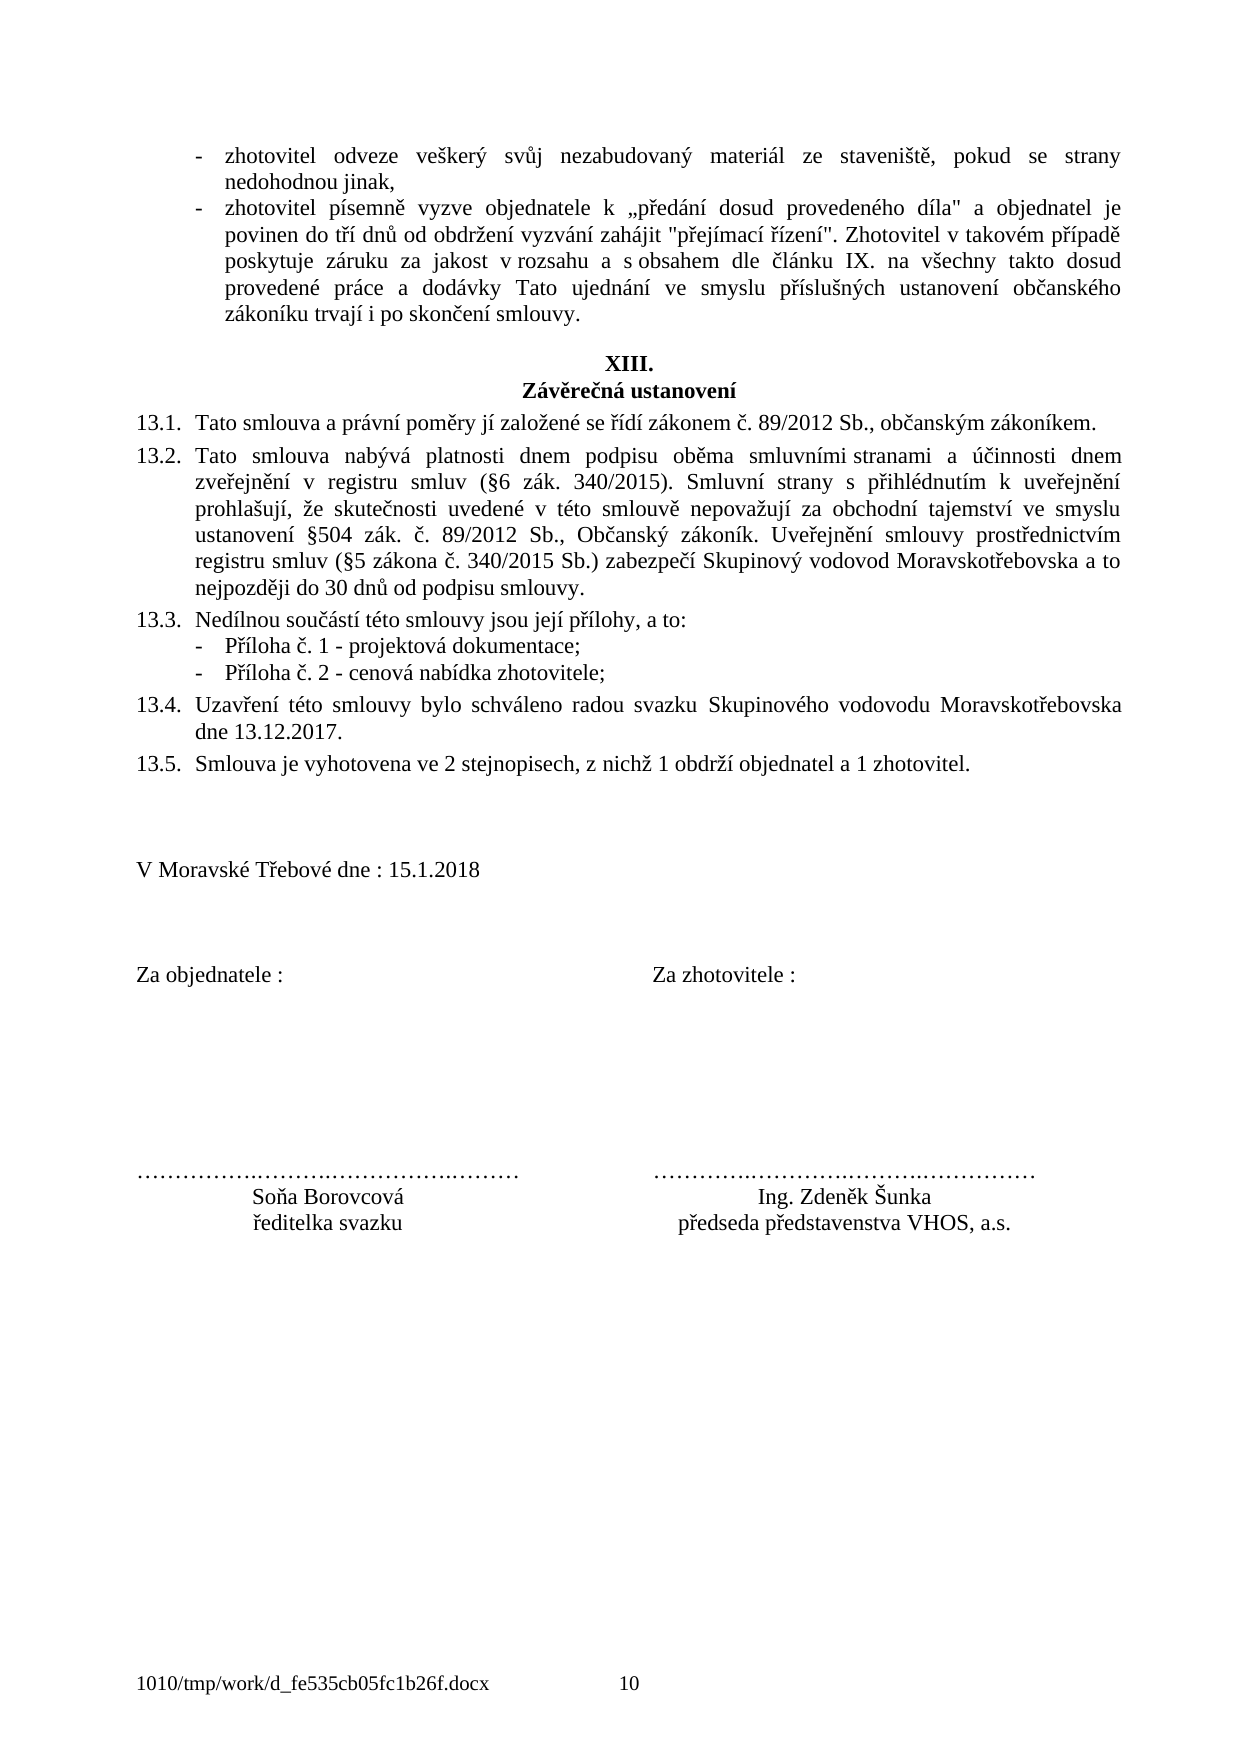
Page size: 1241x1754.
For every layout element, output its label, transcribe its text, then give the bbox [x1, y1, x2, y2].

subtitle XIII. [136, 350, 1122, 377]
text ředitelka svazku předseda představenstva VHOS, a.s. [136, 1209, 1122, 1236]
list Nedílnou součástí této smlouvy jsou její přílohy, a to: [136, 606, 1122, 633]
text Soňa Borovcová Ing. Zdeněk Šunka [136, 1183, 1122, 1209]
subtitle Závěrečná ustanovení [136, 377, 1122, 403]
list Tato smlouva a právní poměry jí založené se řídí zákonem č. 89/2012 Sb., občanským zákoníkem. [136, 409, 1122, 436]
list zhotovitel odveze veškerý svůj nezabudovaný materiál ze staveniště, pokud se strany nedohodnou jinak, [195, 142, 1122, 194]
subtitle V Moravské Třebové dne : 15.1.2018 [136, 856, 1122, 882]
list zhotovitel písemně vyzve objednatele k „předání dosud provedeného díla" a objednatel je povinen do tří dnů od obdržení vyzvání zahájit "přejímací řízení". Zhotovitel v takovém případě poskytuje záruku za jakost v rozsahu a s obsahem dle článku IX. na všechny takto dosud provedené práce a dodávky Tato ujednání ve smyslu příslušných ustanovení občanského zákoníku trvají i po skončení smlouvy. [195, 194, 1122, 326]
text …………….……….…………….……… ………….………….……….…………… [136, 1157, 1122, 1183]
list Uzavření této smlouvy bylo schváleno radou svazku Skupinového vodovodu Moravskotřebovska dne 13.12.2017. [136, 692, 1122, 744]
text Za objednatele : Za zhotovitele : [136, 961, 1122, 988]
text - Příloha č. 2 - cenová nabídka zhotovitele; [195, 659, 1122, 685]
list Tato smlouva nabývá platnosti dnem podpisu oběma smluvními stranami a účinnosti dnem zveřejnění v registru smluv (§6 zák. 340/2015). Smluvní strany s přihlédnutím k uveřejnění prohlašují, že skutečnosti uvedené v této smlouvě nepovažují za obchodní tajemství ve smyslu ustanovení §504 zák. č. 89/2012 Sb., Občanský zákoník. Uveřejnění smlouvy prostřednictvím registru smluv (§5 zákona č. 340/2015 Sb.) zabezpečí Skupinový vodovod Moravskotřebovska a to nejpozději do 30 dnů od podpisu smlouvy. [136, 442, 1122, 600]
text - Příloha č. 1 - projektová dokumentace; [195, 633, 1122, 659]
list Smlouva je vyhotovena ve 2 stejnopisech, z nichž 1 obdrží objednatel a 1 zhotovitel. [136, 751, 1122, 777]
